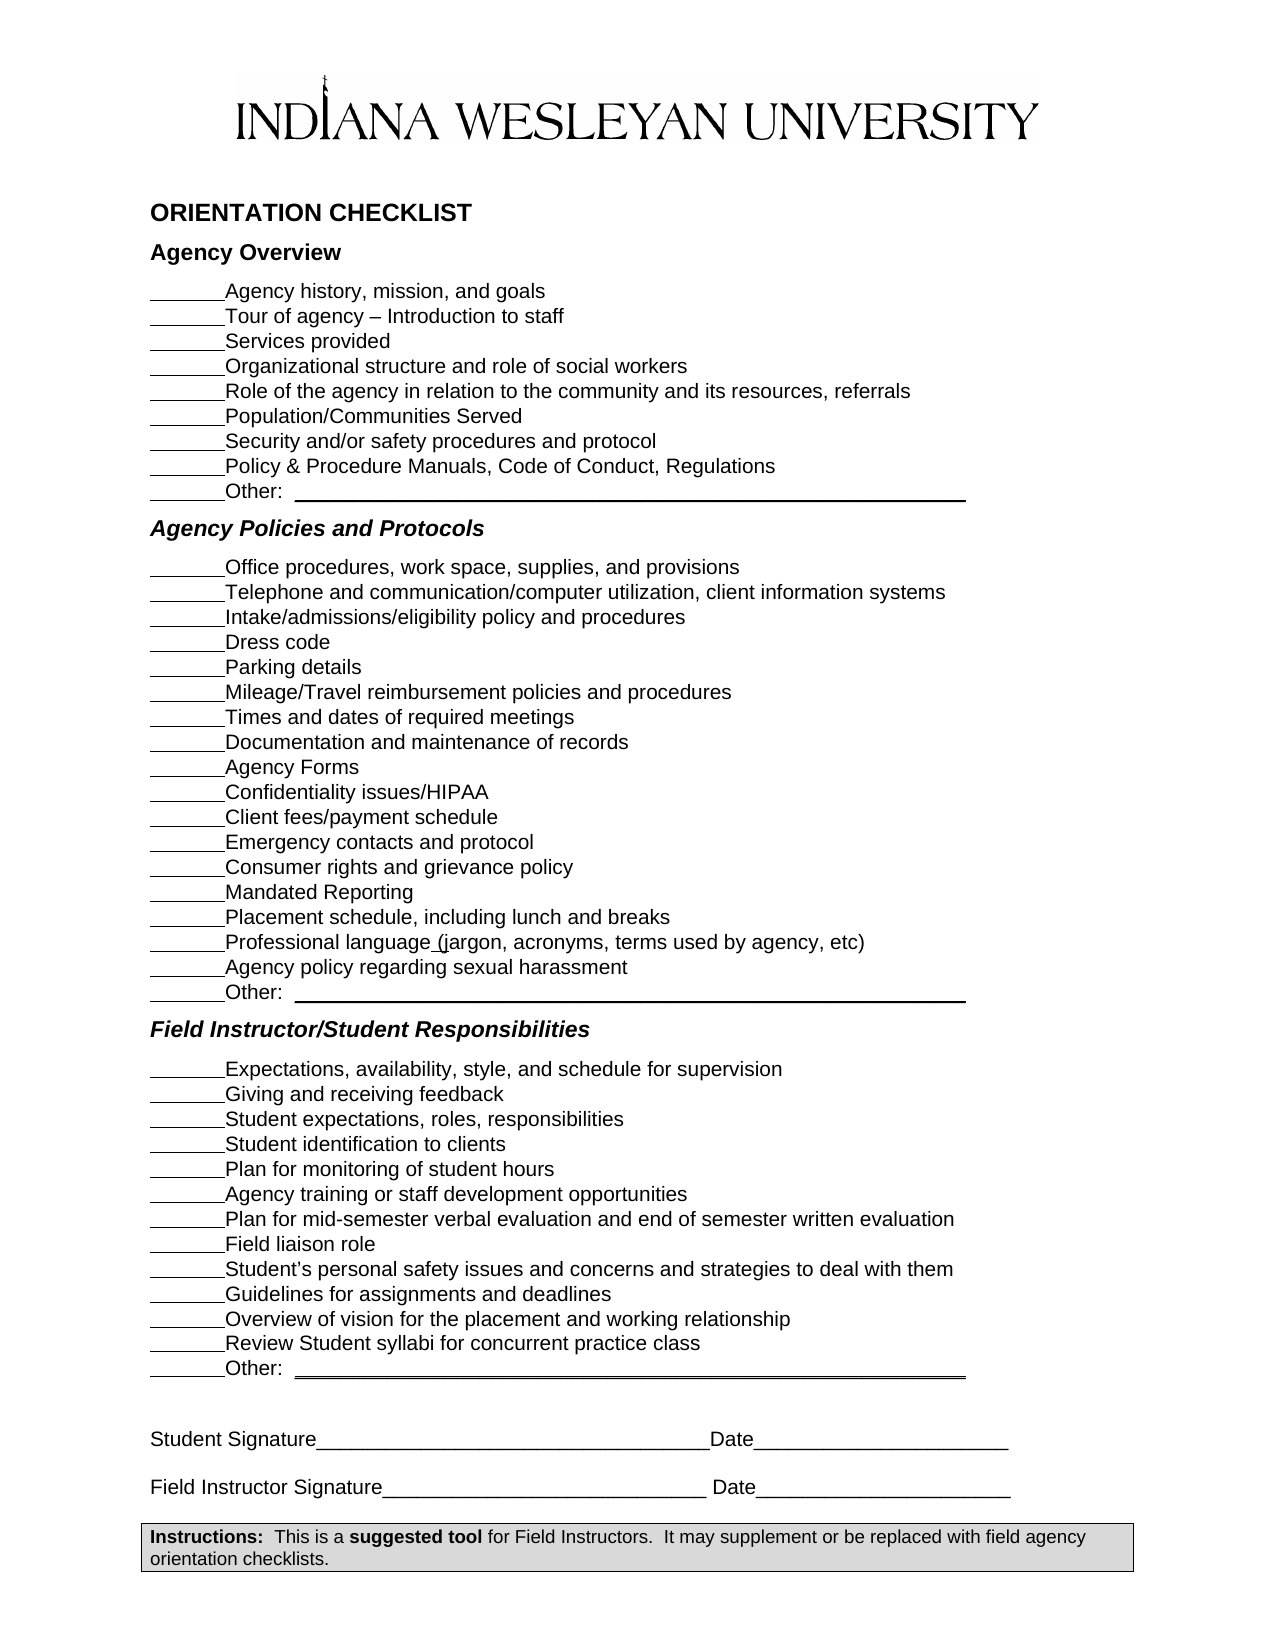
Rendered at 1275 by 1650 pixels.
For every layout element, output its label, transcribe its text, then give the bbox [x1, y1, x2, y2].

text Documentation and maintenance of records [150, 729, 1125, 754]
text Field Instructor Signature____________________________ Date______________________ [150, 1475, 1125, 1499]
subtitle Field Instructor/Student Responsibilities [150, 1016, 1125, 1043]
text Agency policy regarding sexual harassment [150, 954, 1125, 979]
text Services provided [150, 328, 1125, 353]
text Role of the agency in relation to the community and its resources, referrals [150, 378, 1125, 403]
picture [236, 75, 1039, 140]
text Student Signature__________________________________Date______________________ [150, 1427, 1125, 1451]
text Intake/admissions/eligibility policy and procedures [150, 604, 1125, 629]
text Policy & Procedure Manuals, Code of Conduct, Regulations [150, 453, 1125, 478]
text Client fees/payment schedule [150, 804, 1125, 829]
text Population/Communities Served [150, 403, 1125, 428]
text Agency training or staff development opportunities [150, 1180, 1125, 1205]
text Emergency contacts and protocol [150, 829, 1125, 854]
text Mandated Reporting [150, 879, 1125, 904]
text Mileage/Travel reimbursement policies and procedures [150, 679, 1125, 704]
text ORIENTATION CHECKLIST [150, 197, 1125, 226]
text Expectations, availability, style, and schedule for supervision [150, 1055, 1125, 1080]
text Office procedures, work space, supplies, and provisions [150, 554, 1125, 579]
text Field liaison role [150, 1230, 1125, 1255]
text Telephone and communication/computer utilization, client information systems [150, 579, 1125, 604]
text Other: __________________________________________________________ [150, 1354, 1125, 1379]
text Tour of agency – Introduction to staff [150, 303, 1125, 328]
text Consumer rights and grievance policy [150, 854, 1125, 879]
text Agency Overview [150, 239, 1125, 265]
text Overview of vision for the placement and working relationship [150, 1305, 1125, 1330]
subtitle Agency Policies and Protocols [150, 515, 1125, 541]
text Times and dates of required meetings [150, 704, 1125, 729]
text Giving and receiving feedback [150, 1080, 1125, 1105]
text Other: __________________________________________________________ [150, 979, 1125, 1004]
text Plan for mid-semester verbal evaluation and end of semester written evaluation [150, 1205, 1125, 1230]
text Instructions: This is a suggested tool for Field Instructors. It may supplement or be replaced with field agency orientation checklists. [142, 1524, 1133, 1571]
text Review Student syllabi for concurrent practice class [150, 1330, 1125, 1354]
text Parking details [150, 654, 1125, 679]
text Student’s personal safety issues and concerns and strategies to deal with them [150, 1255, 1125, 1280]
text Agency Forms [150, 754, 1125, 779]
text Student expectations, roles, responsibilities [150, 1105, 1125, 1130]
text Agency history, mission, and goals [150, 278, 1125, 303]
text Student identification to clients [150, 1130, 1125, 1155]
text Organizational structure and role of social workers [150, 353, 1125, 378]
text Plan for monitoring of student hours [150, 1155, 1125, 1180]
text Professional language (jargon, acronyms, terms used by agency, etc) [150, 929, 1125, 954]
text Confidentiality issues/HIPAA [150, 779, 1125, 804]
text Dress code [150, 629, 1125, 654]
text Placement schedule, including lunch and breaks [150, 904, 1125, 929]
text Guidelines for assignments and deadlines [150, 1280, 1125, 1305]
text Security and/or safety procedures and protocol [150, 428, 1125, 453]
text Other: __________________________________________________________ [150, 478, 1125, 503]
